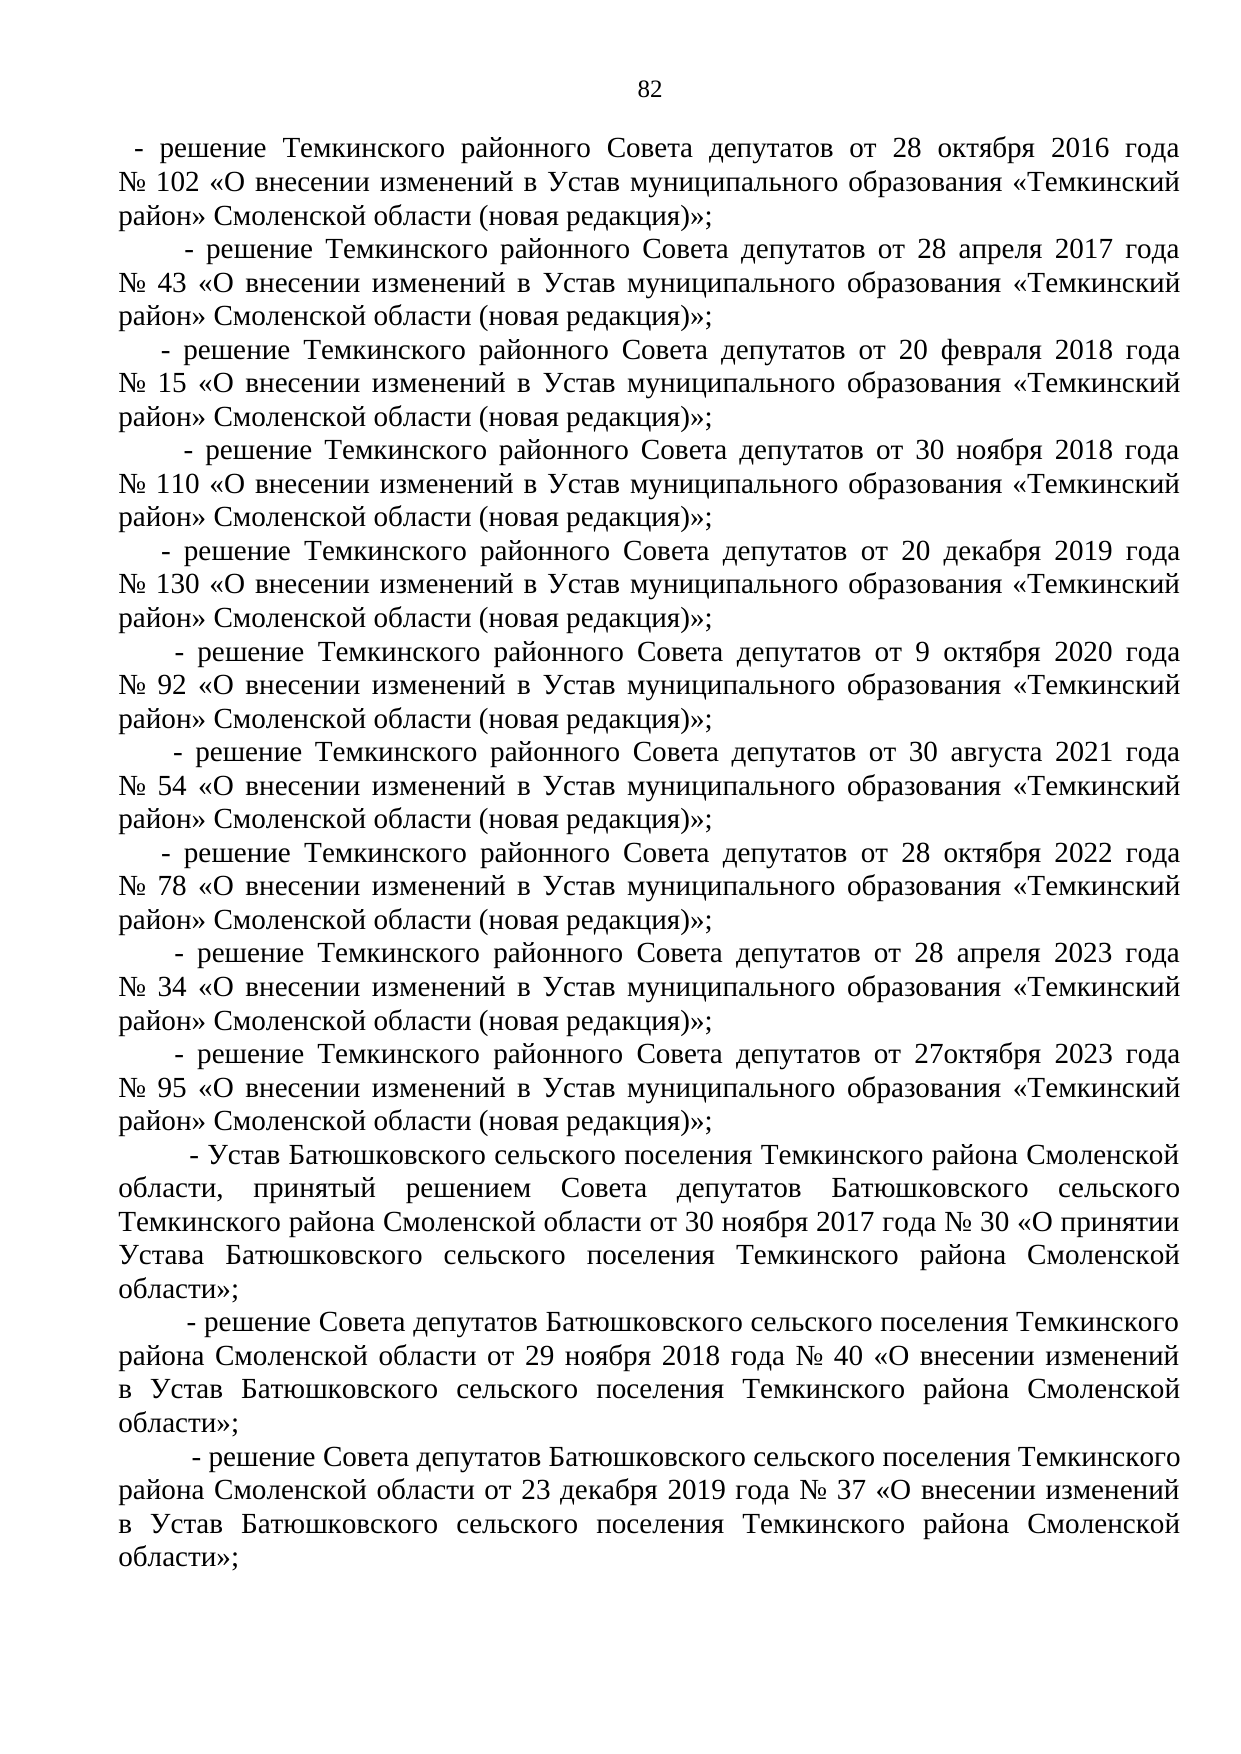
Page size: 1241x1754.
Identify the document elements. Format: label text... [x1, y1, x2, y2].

text - решение Темкинского районного Совета депутатов от 20 февраля 2018 года № 15 «О внесении изменений в Устав муниципального образования «Темкинский район» Смоленской области (новая редакция)»; [118, 332, 1181, 432]
text - решение Темкинского районного Совета депутатов от 30 августа 2021 года № 54 «О внесении изменений в Устав муниципального образования «Темкинский район» Смоленской области (новая редакция)»; [118, 734, 1181, 835]
text - решение Темкинского районного Совета депутатов от 28 апреля 2017 года № 43 «О внесении изменений в Устав муниципального образования «Темкинский район» Смоленской области (новая редакция)»; [118, 231, 1181, 332]
text - решение Темкинского районного Совета депутатов от 27октября 2023 года № 95 «О внесении изменений в Устав муниципального образования «Темкинский район» Смоленской области (новая редакция)»; [118, 1036, 1181, 1137]
text - решение Темкинского районного Совета депутатов от 20 декабря 2019 года № 130 «О внесении изменений в Устав муниципального образования «Темкинский район» Смоленской области (новая редакция)»; [118, 533, 1181, 634]
text - решение Темкинского районного Совета депутатов от 28 октября 2016 года № 102 «О внесении изменений в Устав муниципального образования «Темкинский район» Смоленской области (новая редакция)»; [118, 131, 1181, 231]
text - Устав Батюшковского сельского поселения Темкинского района Смоленской области, принятый решением Совета депутатов Батюшковского сельского Темкинского района Смоленской области от 30 ноября 2017 года № 30 «О принятии Устава Батюшковского сельского поселения Темкинского района Смоленской области»; [118, 1137, 1181, 1304]
text - решение Совета депутатов Батюшковского сельского поселения Темкинского района Смоленской области от 29 ноября 2018 года № 40 «О внесении изменений в Устав Батюшковского сельского поселения Темкинского района Смоленской области»; [118, 1304, 1181, 1439]
text - решение Совета депутатов Батюшковского сельского поселения Темкинского района Смоленской области от 23 декабря 2019 года № 37 «О внесении изменений в Устав Батюшковского сельского поселения Темкинского района Смоленской области»; [118, 1439, 1181, 1573]
text - решение Темкинского районного Совета депутатов от 28 октября 2022 года № 78 «О внесении изменений в Устав муниципального образования «Темкинский район» Смоленской области (новая редакция)»; [118, 835, 1181, 936]
text - решение Темкинского районного Совета депутатов от 30 ноября 2018 года № 110 «О внесении изменений в Устав муниципального образования «Темкинский район» Смоленской области (новая редакция)»; [118, 432, 1181, 533]
text - решение Темкинского районного Совета депутатов от 9 октября 2020 года № 92 «О внесении изменений в Устав муниципального образования «Темкинский район» Смоленской области (новая редакция)»; [118, 634, 1181, 734]
text - решение Темкинского районного Совета депутатов от 28 апреля 2023 года № 34 «О внесении изменений в Устав муниципального образования «Темкинский район» Смоленской области (новая редакция)»; [118, 936, 1181, 1036]
